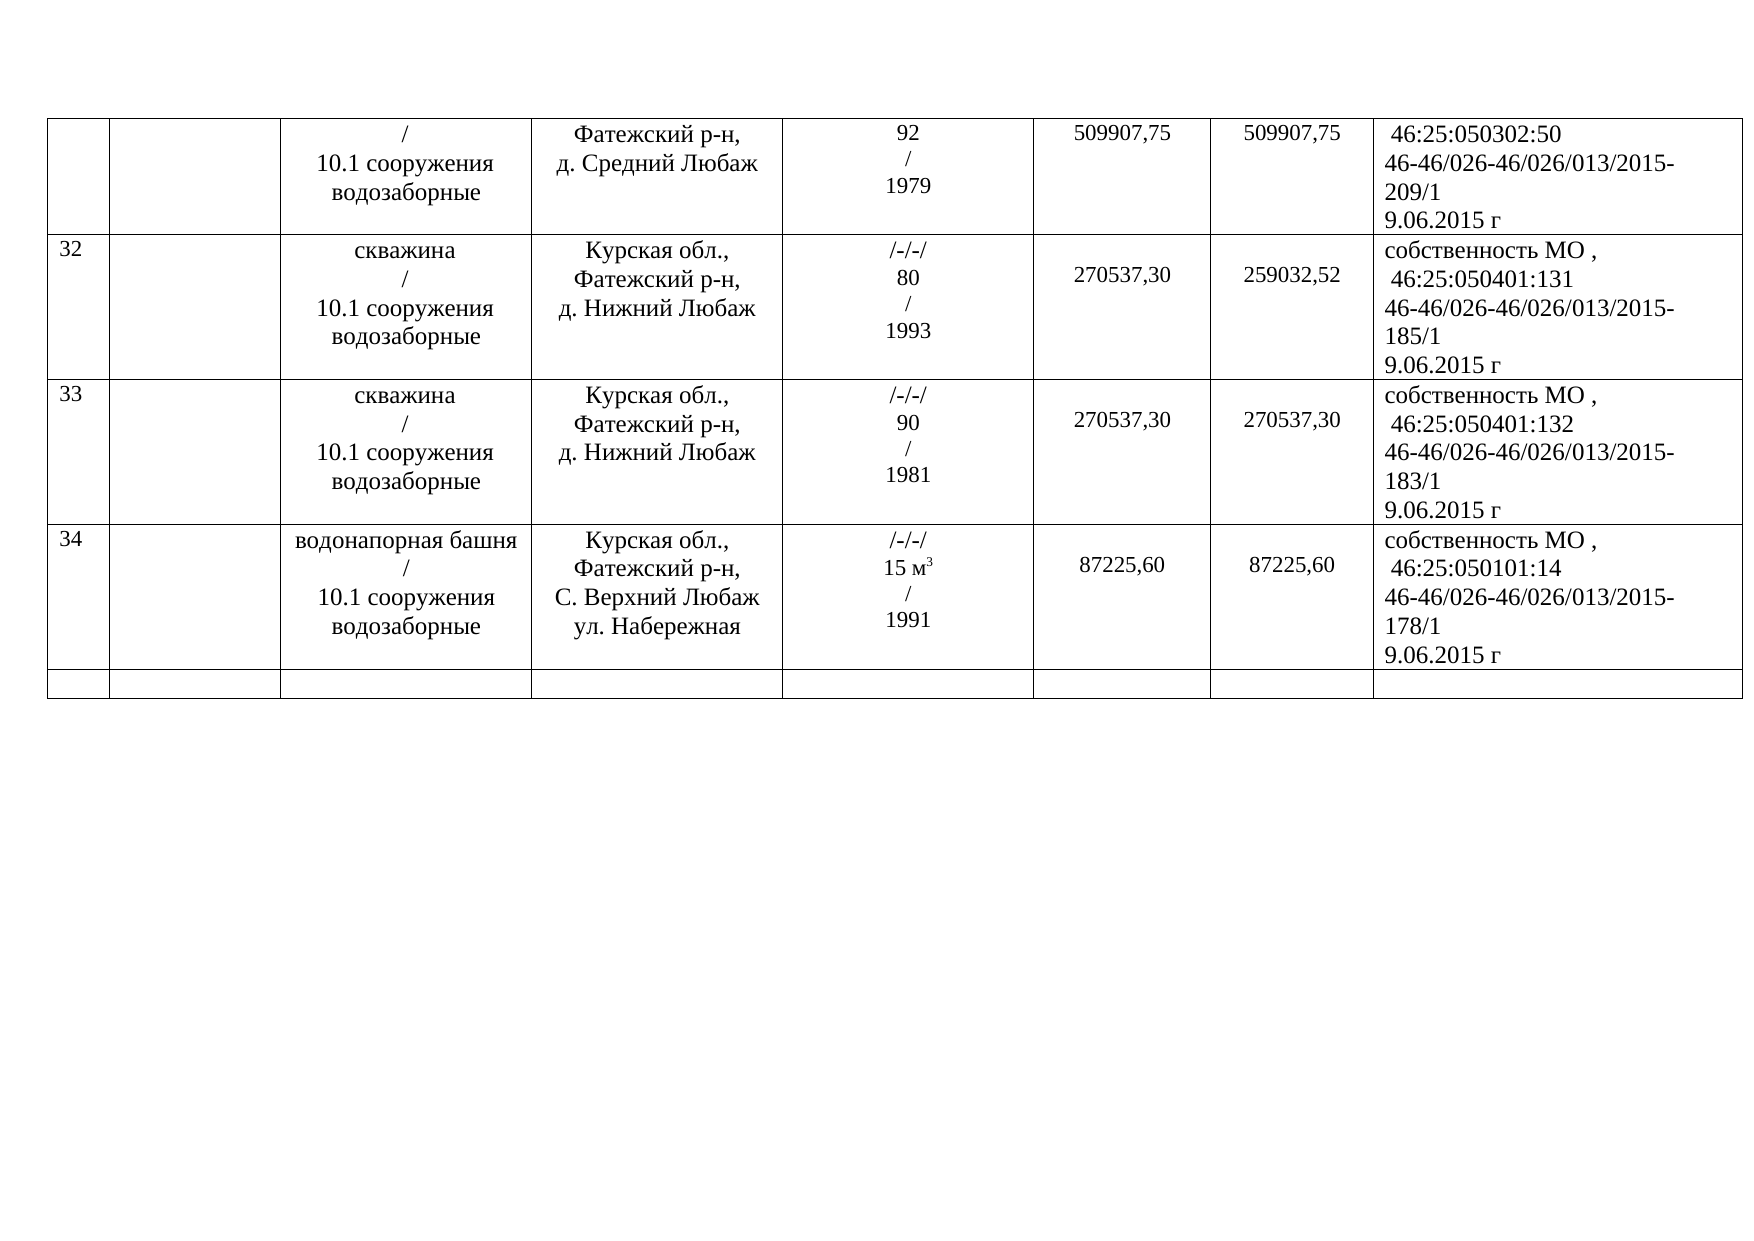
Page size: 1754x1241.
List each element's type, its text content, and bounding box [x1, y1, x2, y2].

table_cell собственность МО , 46:25:050401:131 46-46/026-46/026/013/2015-185/1 9.06.2015 г [1374, 235, 1742, 379]
table_cell /-/-/ 15 м3 / 1991 [783, 525, 1033, 668]
table_cell [1211, 670, 1373, 698]
table_cell [110, 380, 280, 524]
table_cell [1374, 670, 1742, 698]
table_cell /-/-/ 92 / 1979 [783, 119, 1033, 234]
table_cell [783, 670, 1033, 698]
table_cell 34 [48, 525, 109, 668]
table_cell Курская обл., Фатежский р-н, С. Верхний Любаж ул. Набережная [532, 525, 782, 668]
table_cell 32 [48, 235, 109, 379]
table_cell [1034, 670, 1210, 698]
table_cell [48, 670, 109, 698]
table_cell скважина / 10.1 сооружения водозаборные [281, 380, 531, 524]
table_cell 33 [48, 380, 109, 524]
table_cell Курская обл., Фатежский р-н, д. Нижний Любаж [532, 380, 782, 524]
table_cell 87225,60 [1034, 525, 1210, 668]
table_cell 270537,30 [1034, 235, 1210, 379]
table_cell [110, 670, 280, 698]
table_cell скважина / 10.1 сооружения водозаборные [281, 235, 531, 379]
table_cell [532, 119, 782, 234]
table_cell /-/-/ 80 / 1993 [783, 235, 1033, 379]
table_cell 87225,60 [1211, 525, 1373, 668]
table_cell собственность МО , 46:25:050401:132 46-46/026-46/026/013/2015-183/1 9.06.2015 г [1374, 380, 1742, 524]
table_cell Курская обл., Фатежский р-н, д. Нижний Любаж [532, 235, 782, 379]
table_cell [110, 119, 280, 234]
table_cell 509907,75 [1211, 119, 1373, 234]
table_cell /-/-/ 90 / 1981 [783, 380, 1033, 524]
table_cell 509907,75 [1034, 119, 1210, 234]
table_cell 270537,30 [1034, 380, 1210, 524]
table_cell водонапорная башня / 10.1 сооружения водозаборные [281, 525, 531, 668]
table_cell собственность МО , 46:25:050101:14 46-46/026-46/026/013/2015-178/1 9.06.2015 г [1374, 525, 1742, 668]
table_cell [532, 670, 782, 698]
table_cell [281, 119, 531, 234]
table_cell 270537,30 [1211, 380, 1373, 524]
table_cell [281, 670, 531, 698]
table_cell 259032,52 [1211, 235, 1373, 379]
table_cell 31 [48, 119, 109, 234]
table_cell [1374, 119, 1742, 234]
table_cell [110, 525, 280, 668]
table_cell [110, 235, 280, 379]
